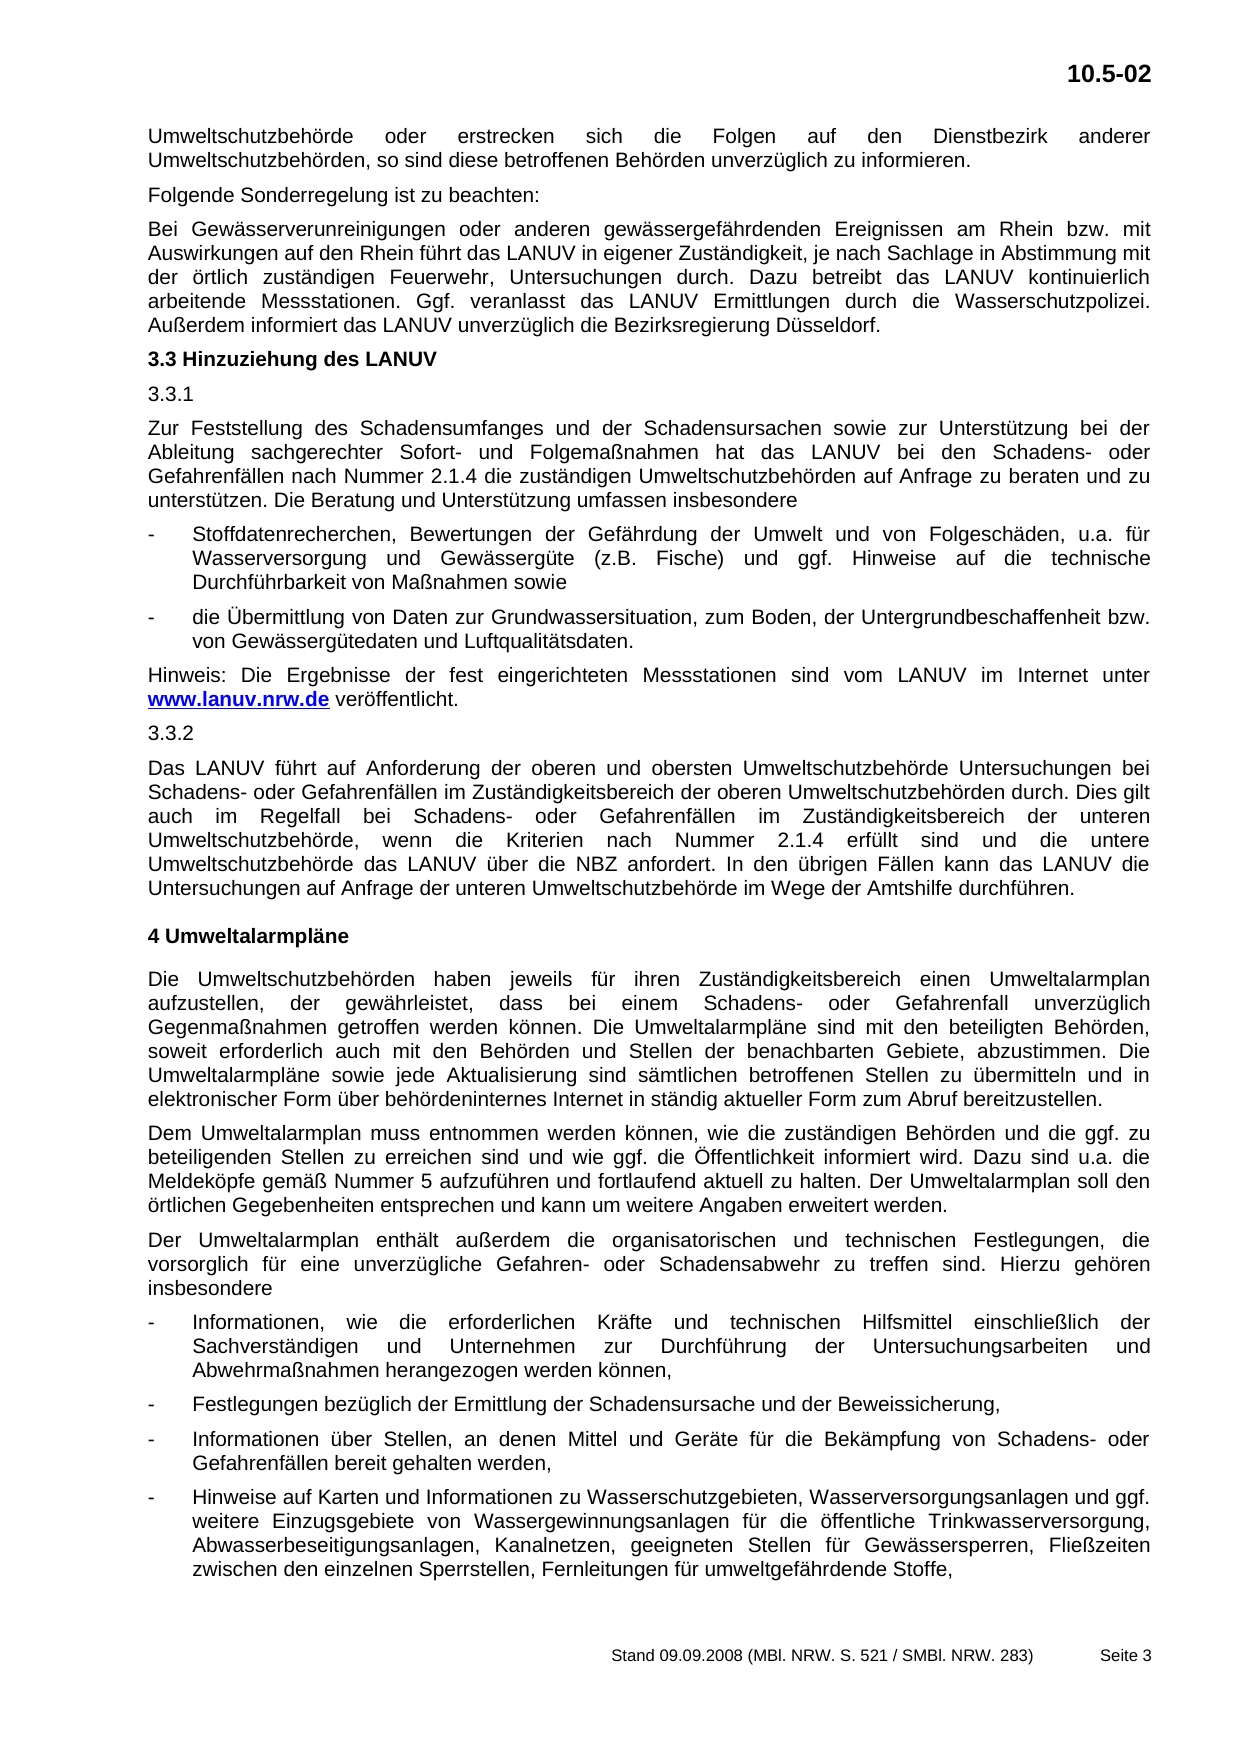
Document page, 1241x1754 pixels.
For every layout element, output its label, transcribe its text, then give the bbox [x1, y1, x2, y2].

text Die Umweltschutzbehörden haben jeweils für ihren Zuständigkeitsbereich einen Umweltalarmplan aufzustellen, der gewährleistet, dass bei einem Schadens- oder Gefahrenfall unverzüglich Gegenmaßnahmen getroffen werden können. Die Umweltalarmpläne sind mit den beteiligten Behörden, soweit erforderlich auch mit den Behörden und Stellen der benachbarten Gebiete, abzustimmen. Die Umweltalarmpläne sowie jede Aktualisierung sind sämtlichen betroffenen Stellen zu übermitteln und in elektronischer Form über behördeninternes Internet in ständig aktueller Form zum Abruf bereitzustellen. [148, 967, 1152, 1111]
text - Hinweise auf Karten und Informationen zu Wasserschutzgebieten, Wasserversorgungsanlagen und ggf. weitere Einzugsgebiete von Wassergewinnungsanlagen für die öffentliche Trinkwasserversorgung, Abwasserbeseitigungsanlagen, Kanalnetzen, geeigneten Stellen für Gewässersperren, Fließzeiten zwischen den einzelnen Sperrstellen, Fernleitungen für umweltgefährdende Stoffe, [148, 1485, 1152, 1581]
text 3.3.1 [148, 382, 1152, 406]
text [148, 124, 1152, 172]
text - Informationen über Stellen, an denen Mittel und Geräte für die Bekämpfung von Schadens- oder Gefahrenfällen bereit gehalten werden, [148, 1426, 1152, 1474]
text Folgende Sonderregelung ist zu beachten: [148, 183, 1152, 207]
subtitle 4 Umweltalarmpläne [148, 924, 1152, 948]
text 3.3.2 [148, 721, 1152, 745]
text Der Umweltalarmplan enthält außerdem die organisatorischen und technischen Festlegungen, die vorsorglich für eine unverzügliche Gefahren- oder Schadensabwehr zu treffen sind. Hierzu gehören insbesondere [148, 1227, 1152, 1299]
text Zur Feststellung des Schadensumfanges und der Schadensursachen sowie zur Unterstützung bei der Ableitung sachgerechter Sofort- und Folgemaßnahmen hat das LANUV bei den Schadens- oder Gefahrenfällen nach Nummer 2.1.4 die zuständigen Umweltschutzbehörden auf Anfrage zu beraten und zu unterstützen. Die Beratung und Unterstützung umfassen insbesondere [148, 416, 1152, 512]
text 3.3 Hinzuziehung des LANUV [148, 347, 1152, 371]
text - Informationen, wie die erforderlichen Kräfte und technischen Hilfsmittel einschließlich der Sachverständigen und Unternehmen zur Durchführung der Untersuchungsarbeiten und Abwehrmaßnahmen herangezogen werden können, [148, 1310, 1152, 1382]
text - Festlegungen bezüglich der Ermittlung der Schadensursache und der Beweissicherung, [148, 1392, 1152, 1416]
text - die Übermittlung von Daten zur Grundwassersituation, zum Boden, der Untergrundbeschaffenheit bzw. von Gewässergütedaten und Luftqualitätsdaten. [148, 604, 1152, 652]
text Bei Gewässerverunreinigungen oder anderen gewässergefährdenden Ereignissen am Rhein bzw. mit Auswirkungen auf den Rhein führt das LANUV in eigener Zuständigkeit, je nach Sachlage in Abstimmung mit der örtlich zuständigen Feuerwehr, Untersuchungen durch. Dazu betreibt das LANUV kontinuierlich arbeitende Messstationen. Ggf. veranlasst das LANUV Ermittlungen durch die Wasserschutzpolizei. Außerdem informiert das LANUV unverzüglich die Bezirksregierung Düsseldorf. [148, 217, 1152, 337]
text Dem Umweltalarmplan muss entnommen werden können, wie die zuständigen Behörden und die ggf. zu beteiligenden Stellen zu erreichen sind und wie ggf. die Öffentlichkeit informiert wird. Dazu sind u.a. die Meldeköpfe gemäß Nummer 5 aufzuführen und fortlaufend aktuell zu halten. Der Umweltalarmplan soll den örtlichen Gegebenheiten entsprechen und kann um weitere Angaben erweitert werden. [148, 1121, 1152, 1217]
text - Stoffdatenrecherchen, Bewertungen der Gefährdung der Umwelt und von Folgeschäden, u.a. für Wasserversorgung und Gewässergüte (z.B. Fische) und ggf. Hinweise auf die technische Durchführbarkeit von Maßnahmen sowie [148, 522, 1152, 594]
text Das LANUV führt auf Anforderung der oberen und obersten Umweltschutzbehörde Untersuchungen bei Schadens- oder Gefahrenfällen im Zuständigkeitsbereich der oberen Umweltschutzbehörden durch. Dies gilt auch im Regelfall bei Schadens- oder Gefahrenfällen im Zuständigkeitsbereich der unteren Umweltschutzbehörde, wenn die Kriterien nach Nummer 2.1.4 erfüllt sind und die untere Umweltschutzbehörde das LANUV über die NBZ anfordert. In den übrigen Fällen kann das LANUV die Untersuchungen auf Anfrage der unteren Umweltschutzbehörde im Wege der Amtshilfe durchführen. [148, 756, 1152, 899]
text Hinweis: Die Ergebnisse der fest eingerichteten Messstationen sind vom LANUV im Internet unter www.lanuv.nrw.de veröffentlicht. [148, 663, 1152, 711]
